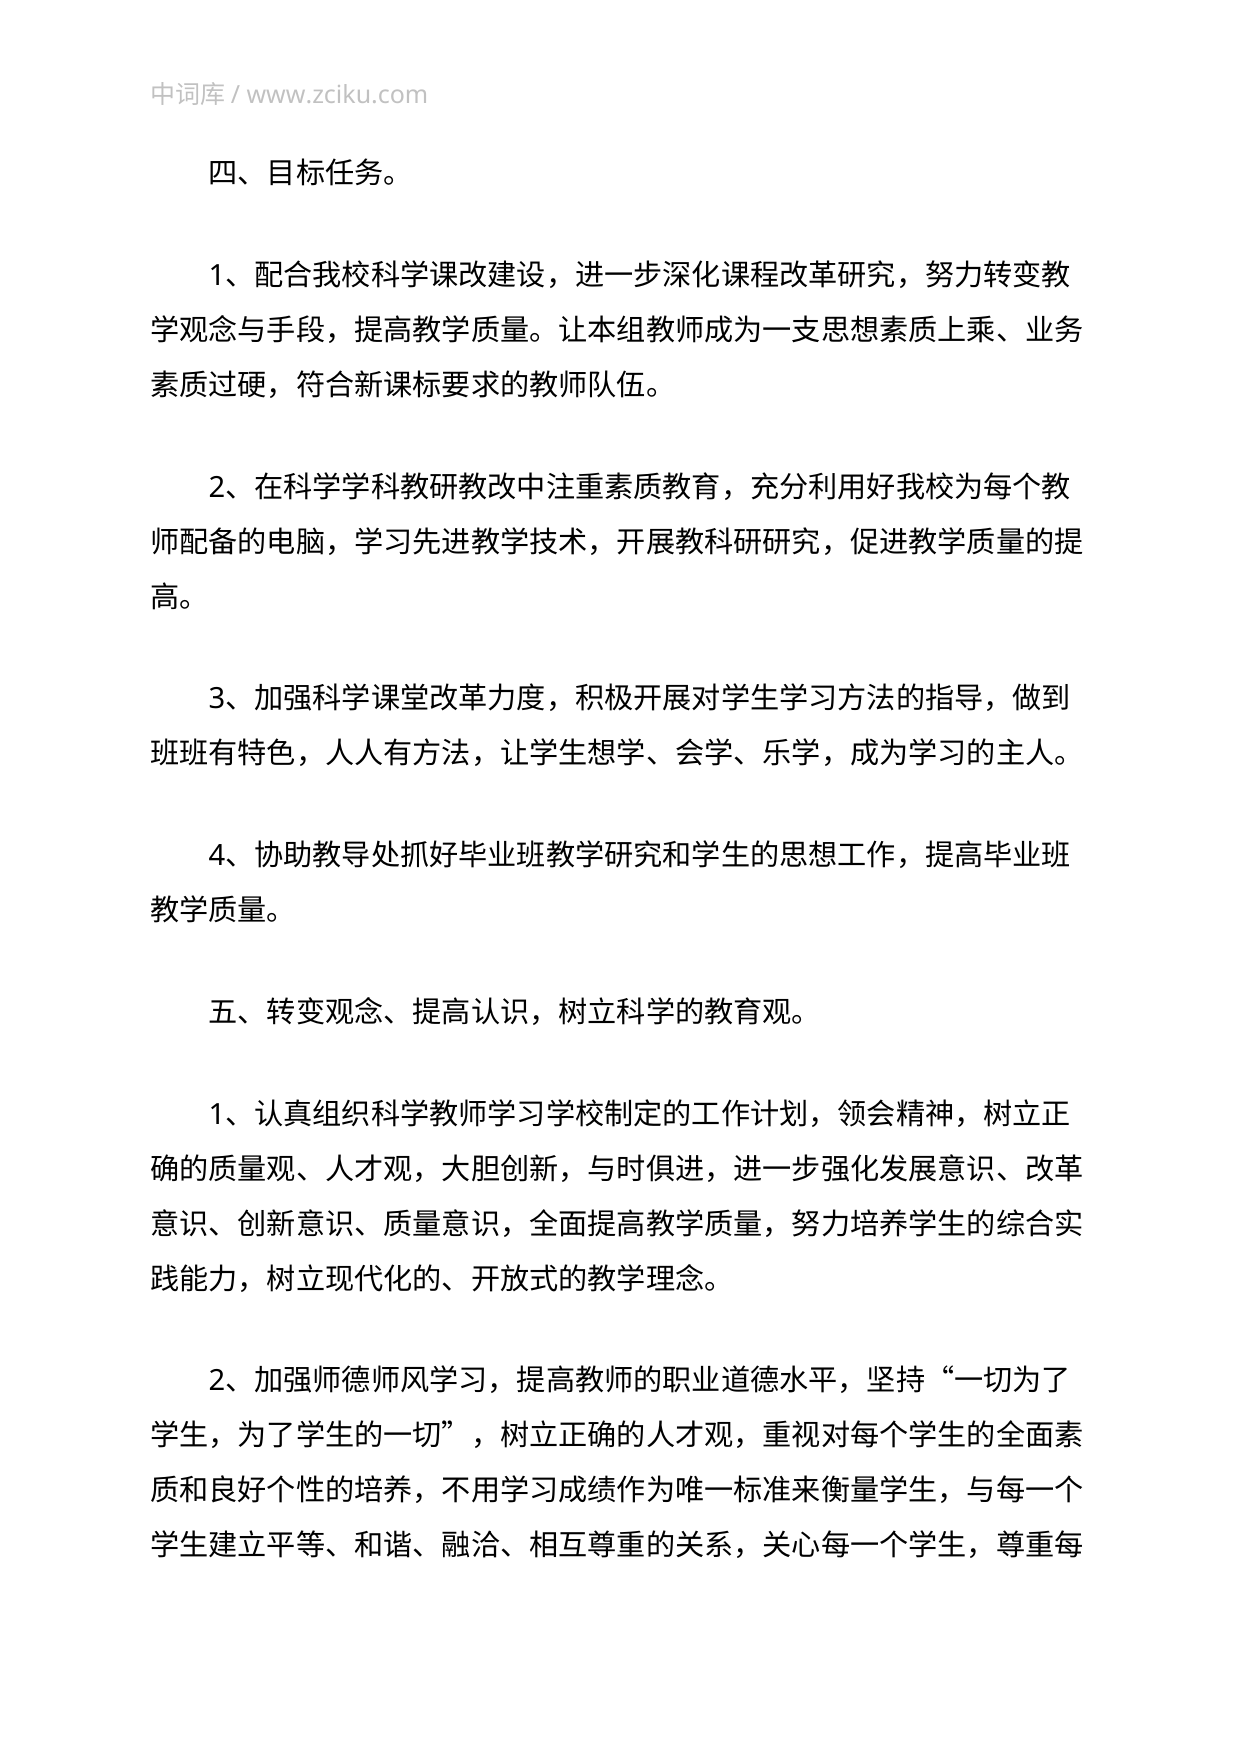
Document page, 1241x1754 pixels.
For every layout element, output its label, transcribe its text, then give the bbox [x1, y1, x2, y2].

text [150, 1357, 1090, 1564]
text 1、认真组织科学教师学习学校制定的工作计划，领会精神，树立正确的质量观、人才观，大胆创新，与时俱进，进一步强化发展意识、改革意识、创新意识、质量意识，全面提高教学质量，努力培养学生的综合实践能力，树立现代化的、开放式的教学理念。 [150, 1090, 1090, 1297]
text 1、配合我校科学课改建设，进一步深化课程改革研究，努力转变教学观念与手段，提高教学质量。让本组教师成为一支思想素质上乘、业务素质过硬，符合新课标要求的教师队伍。 [150, 252, 1090, 404]
text 四、目标任务。 [150, 150, 1090, 192]
text 3、加强科学课堂改革力度，积极开展对学生学习方法的指导，做到班班有特色，人人有方法，让学生想学、会学、乐学，成为学习的主人。 [150, 675, 1090, 772]
text 五、转变观念、提高认识，树立科学的教育观。 [150, 989, 1090, 1031]
text 2、在科学学科教研教改中注重素质教育，充分利用好我校为每个教师配备的电脑，学习先进教学技术，开展教科研研究，促进教学质量的提高。 [150, 463, 1090, 616]
text 4、协助教导处抓好毕业班教学研究和学生的思想工作，提高毕业班教学质量。 [150, 832, 1090, 929]
